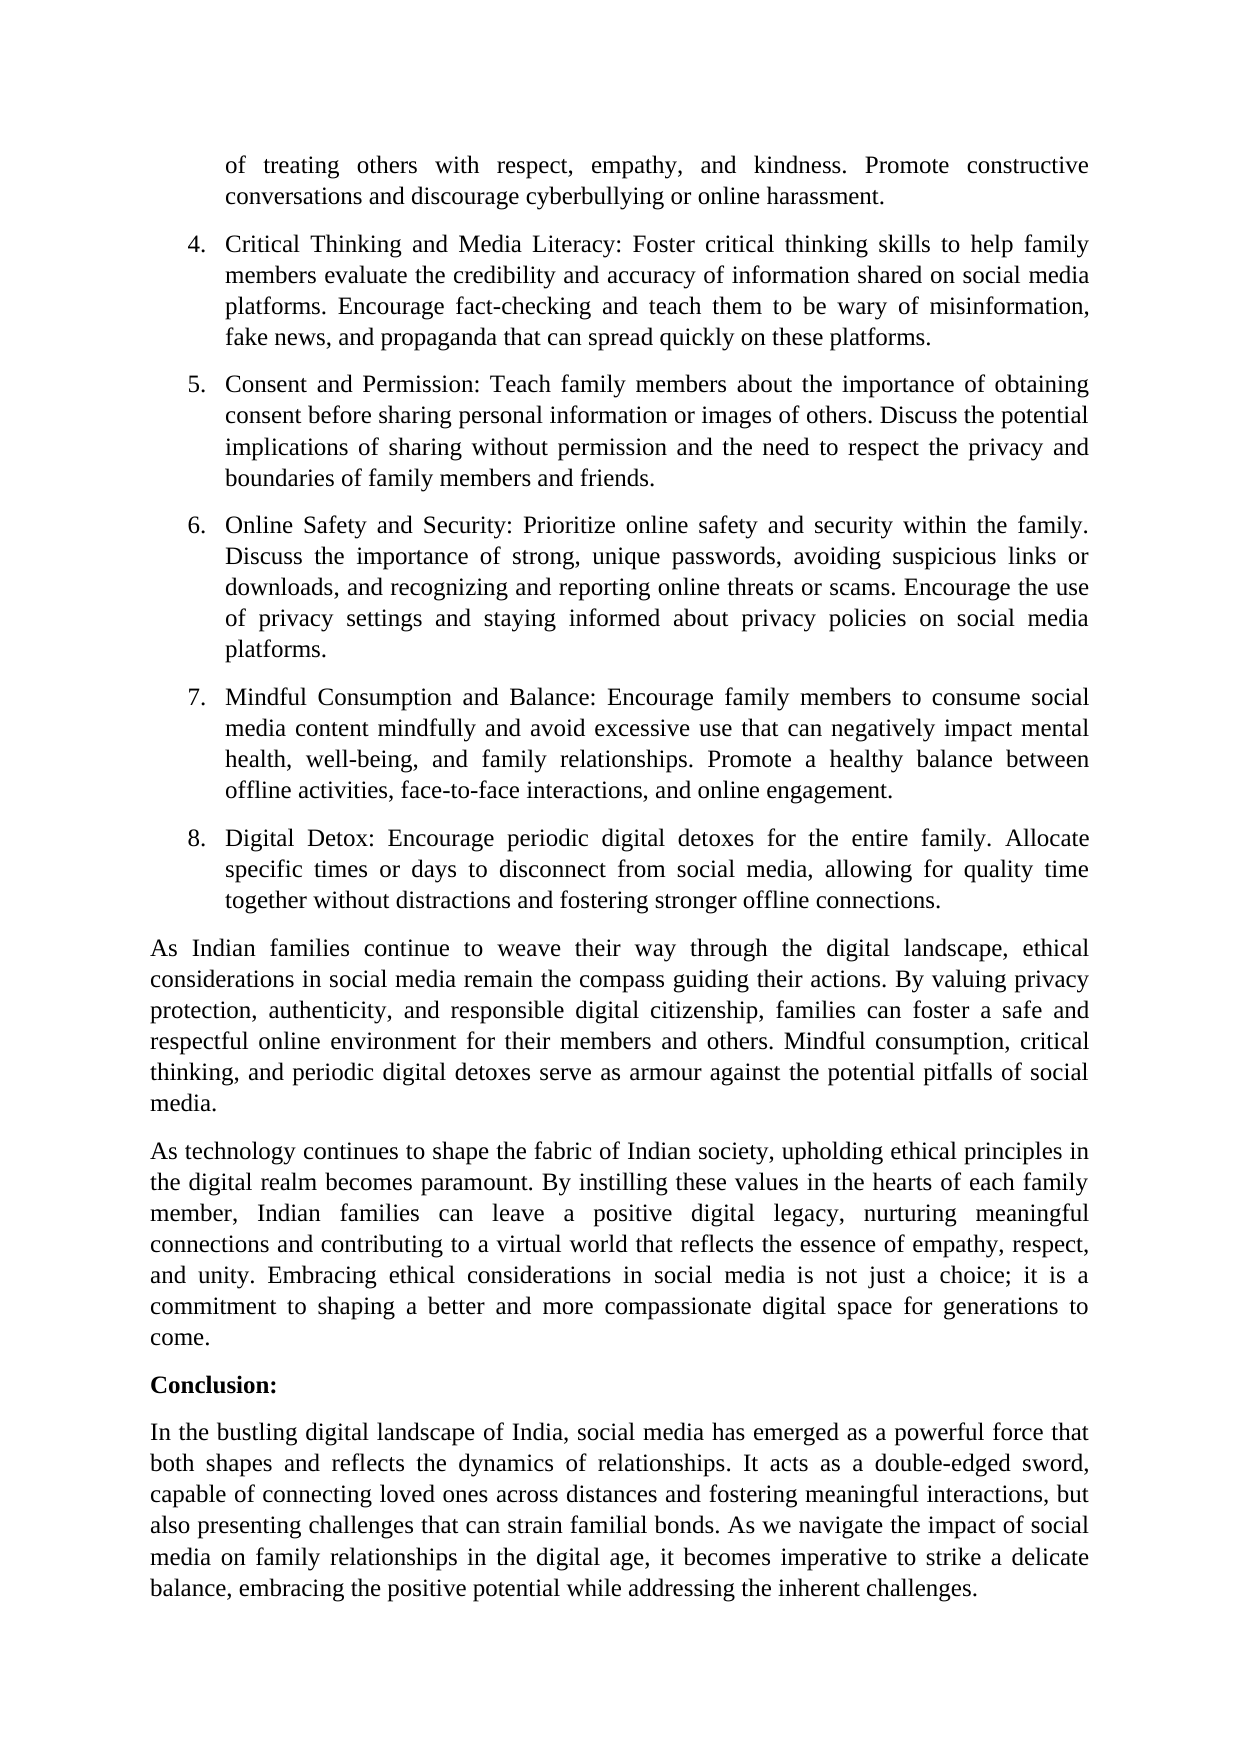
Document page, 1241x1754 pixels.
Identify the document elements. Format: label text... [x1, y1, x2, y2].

text As Indian families continue to weave their way through the digital landscape, ethical considerations in social media remain the compass guiding their actions. By valuing privacy protection, authenticity, and responsible digital citizenship, families can foster a safe and respectful online environment for their members and others. Mindful consumption, critical thinking, and periodic digital detoxes serve as armour against the potential pitfalls of social media. [150, 933, 1090, 1117]
text Conclusion: [150, 1370, 1090, 1398]
list Mindful Consumption and Balance: Encourage family members to consume social media content mindfully and avoid excessive use that can negatively impact mental health, well-being, and family relationships. Promote a healthy balance between offline activities, face-to-face interactions, and online engagement. [187, 682, 1090, 804]
text As technology continues to shape the fabric of Indian society, upholding ethical principles in the digital realm becomes paramount. By instilling these values in the hearts of each family member, Indian families can leave a positive digital legacy, nurturing meaningful connections and contributing to a virtual world that reflects the essence of empathy, respect, and unity. Embracing ethical considerations in social media is not just a choice; it is a commitment to shaping a better and more compassionate digital space for generations to come. [150, 1136, 1090, 1351]
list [187, 150, 1090, 210]
list Online Safety and Security: Prioritize online safety and security within the family. Discuss the importance of strong, unique passwords, avoiding suspicious links or downloads, and recognizing and reporting online threats or scams. Encourage the use of privacy settings and staying informed about privacy policies on social media platforms. [187, 510, 1090, 663]
list Digital Detox: Encourage periodic digital detoxes for the entire family. Allocate specific times or days to disconnect from social media, allowing for quality time together without distractions and fostering stronger offline connections. [187, 823, 1090, 914]
text In the bustling digital landscape of India, social media has emerged as a powerful force that both shapes and reflects the dynamics of relationships. It acts as a double-edged sword, capable of connecting loved ones across distances and fostering meaningful interactions, but also presenting challenges that can strain familial bonds. As we navigate the impact of social media on family relationships in the digital age, it becomes imperative to strike a delicate balance, embracing the positive potential while addressing the inherent challenges. [150, 1417, 1090, 1601]
list Critical Thinking and Media Literacy: Foster critical thinking skills to help family members evaluate the credibility and accuracy of information shared on social media platforms. Encourage fact-checking and teach them to be wary of misinformation, fake news, and propaganda that can spread quickly on these platforms. [187, 229, 1090, 351]
list Consent and Permission: Teach family members about the importance of obtaining consent before sharing personal information or images of others. Discuss the potential implications of sharing without permission and the need to respect the privacy and boundaries of family members and friends. [187, 369, 1090, 491]
